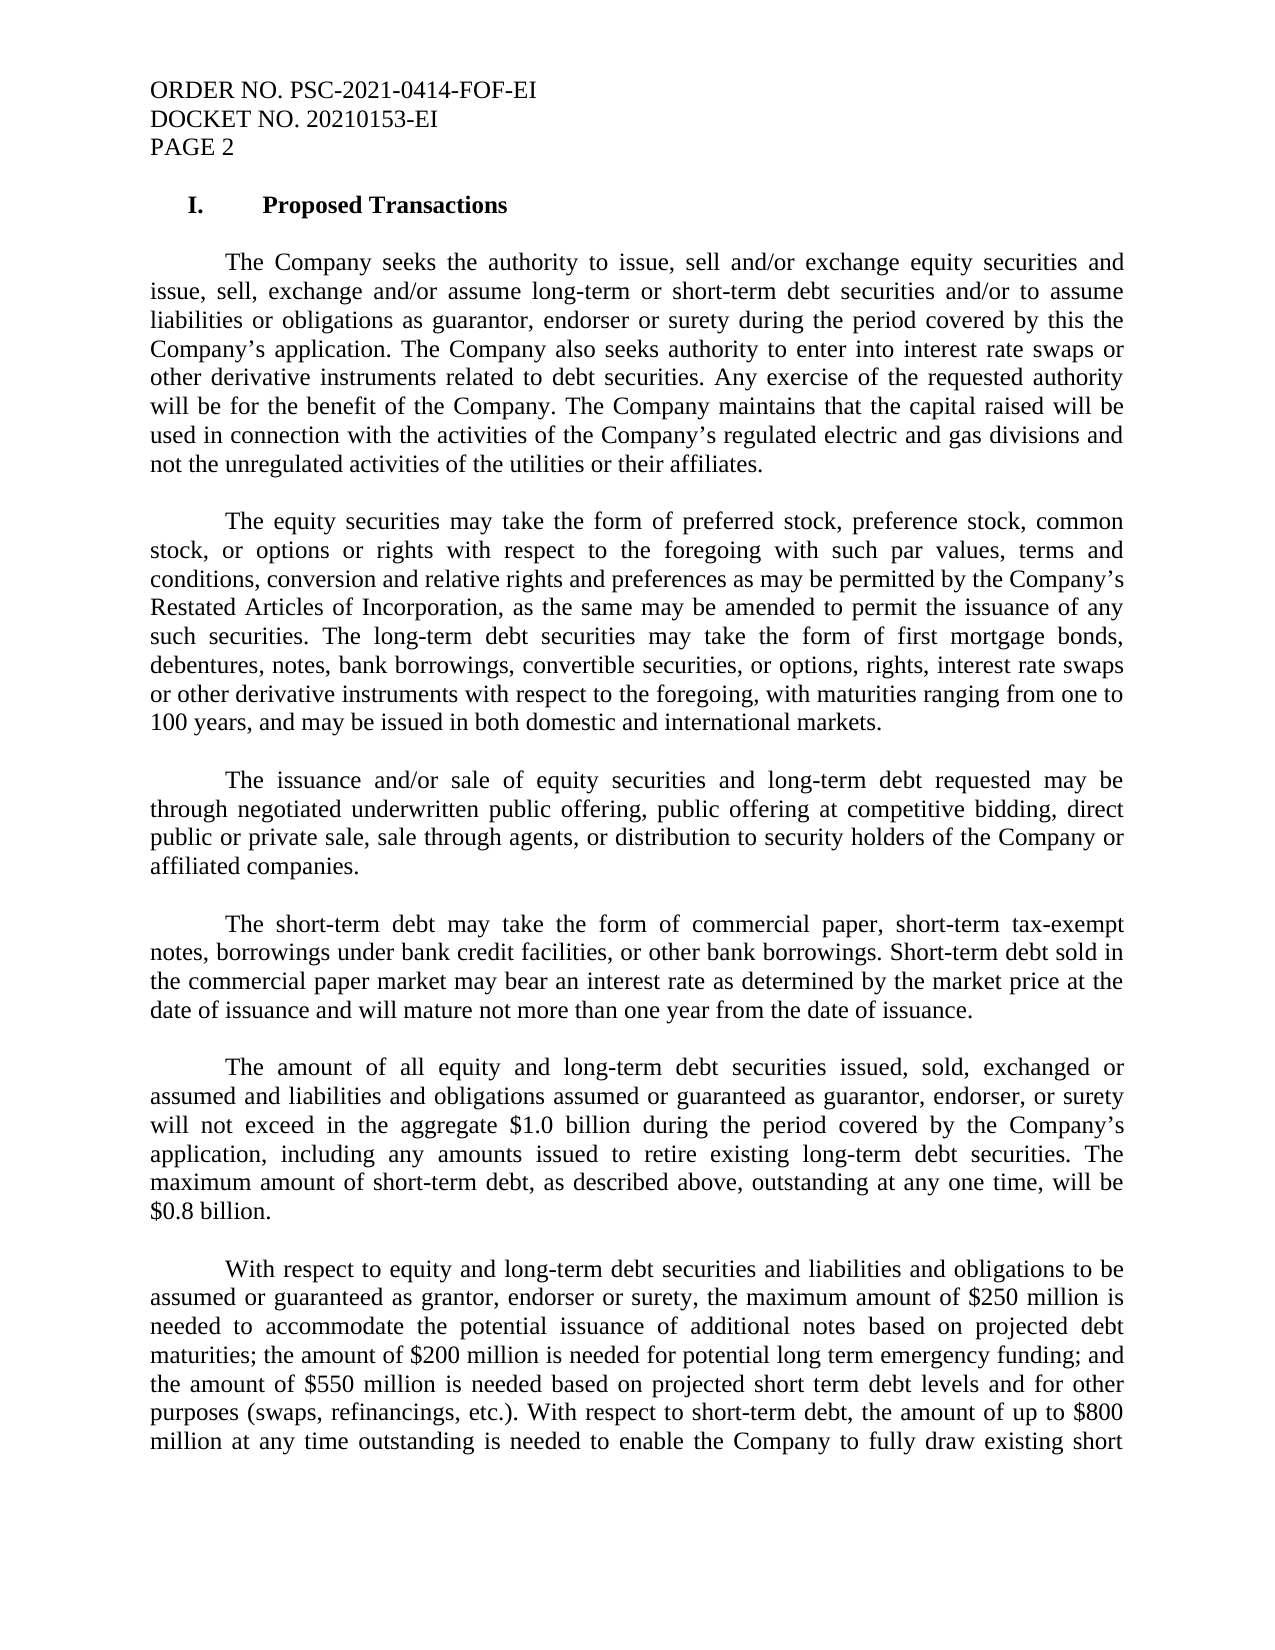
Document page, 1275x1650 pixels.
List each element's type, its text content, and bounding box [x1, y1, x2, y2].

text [150, 1254, 1125, 1455]
list Proposed Transactions [187, 190, 1125, 219]
text The short-term debt may take the form of commercial paper, short-term tax-exempt notes, borrowings under bank credit facilities, or other bank borrowings. Short-term debt sold in the commercial paper market may bear an interest rate as determined by the market price at the date of issuance and will mature not more than one year from the date of issuance. [150, 909, 1125, 1024]
text The Company seeks the authority to issue, sell and/or exchange equity securities and issue, sell, exchange and/or assume long-term or short-term debt securities and/or to assume liabilities or obligations as guarantor, endorser or surety during the period covered by this the Company’s application. The Company also seeks authority to enter into interest rate swaps or other derivative instruments related to debt securities. Any exercise of the requested authority will be for the benefit of the Company. The Company maintains that the capital raised will be used in connection with the activities of the Company’s regulated electric and gas divisions and not the unregulated activities of the utilities or their affiliates. [150, 247, 1125, 477]
text The amount of all equity and long-term debt securities issued, sold, exchanged or assumed and liabilities and obligations assumed or guaranteed as guarantor, endorser, or surety will not exceed in the aggregate $1.0 billion during the period covered by the Company’s application, including any amounts issued to retire existing long-term debt securities. The maximum amount of short-term debt, as described above, outstanding at any one time, will be $0.8 billion. [150, 1052, 1125, 1225]
text The equity securities may take the form of preferred stock, preference stock, common stock, or options or rights with respect to the foregoing with such par values, terms and conditions, conversion and relative rights and preferences as may be permitted by the Company’s Restated Articles of Incorporation, as the same may be amended to permit the issuance of any such securities. The long-term debt securities may take the form of first mortgage bonds, debentures, notes, bank borrowings, convertible securities, or options, rights, interest rate swaps or other derivative instruments with respect to the foregoing, with maturities ranging from one to 100 years, and may be issued in both domestic and international markets. [150, 506, 1125, 736]
text The issuance and/or sale of equity securities and long-term debt requested may be through negotiated underwritten public offering, public offering at competitive bidding, direct public or private sale, sale through agents, or distribution to security holders of the Company or affiliated companies. [150, 765, 1125, 880]
